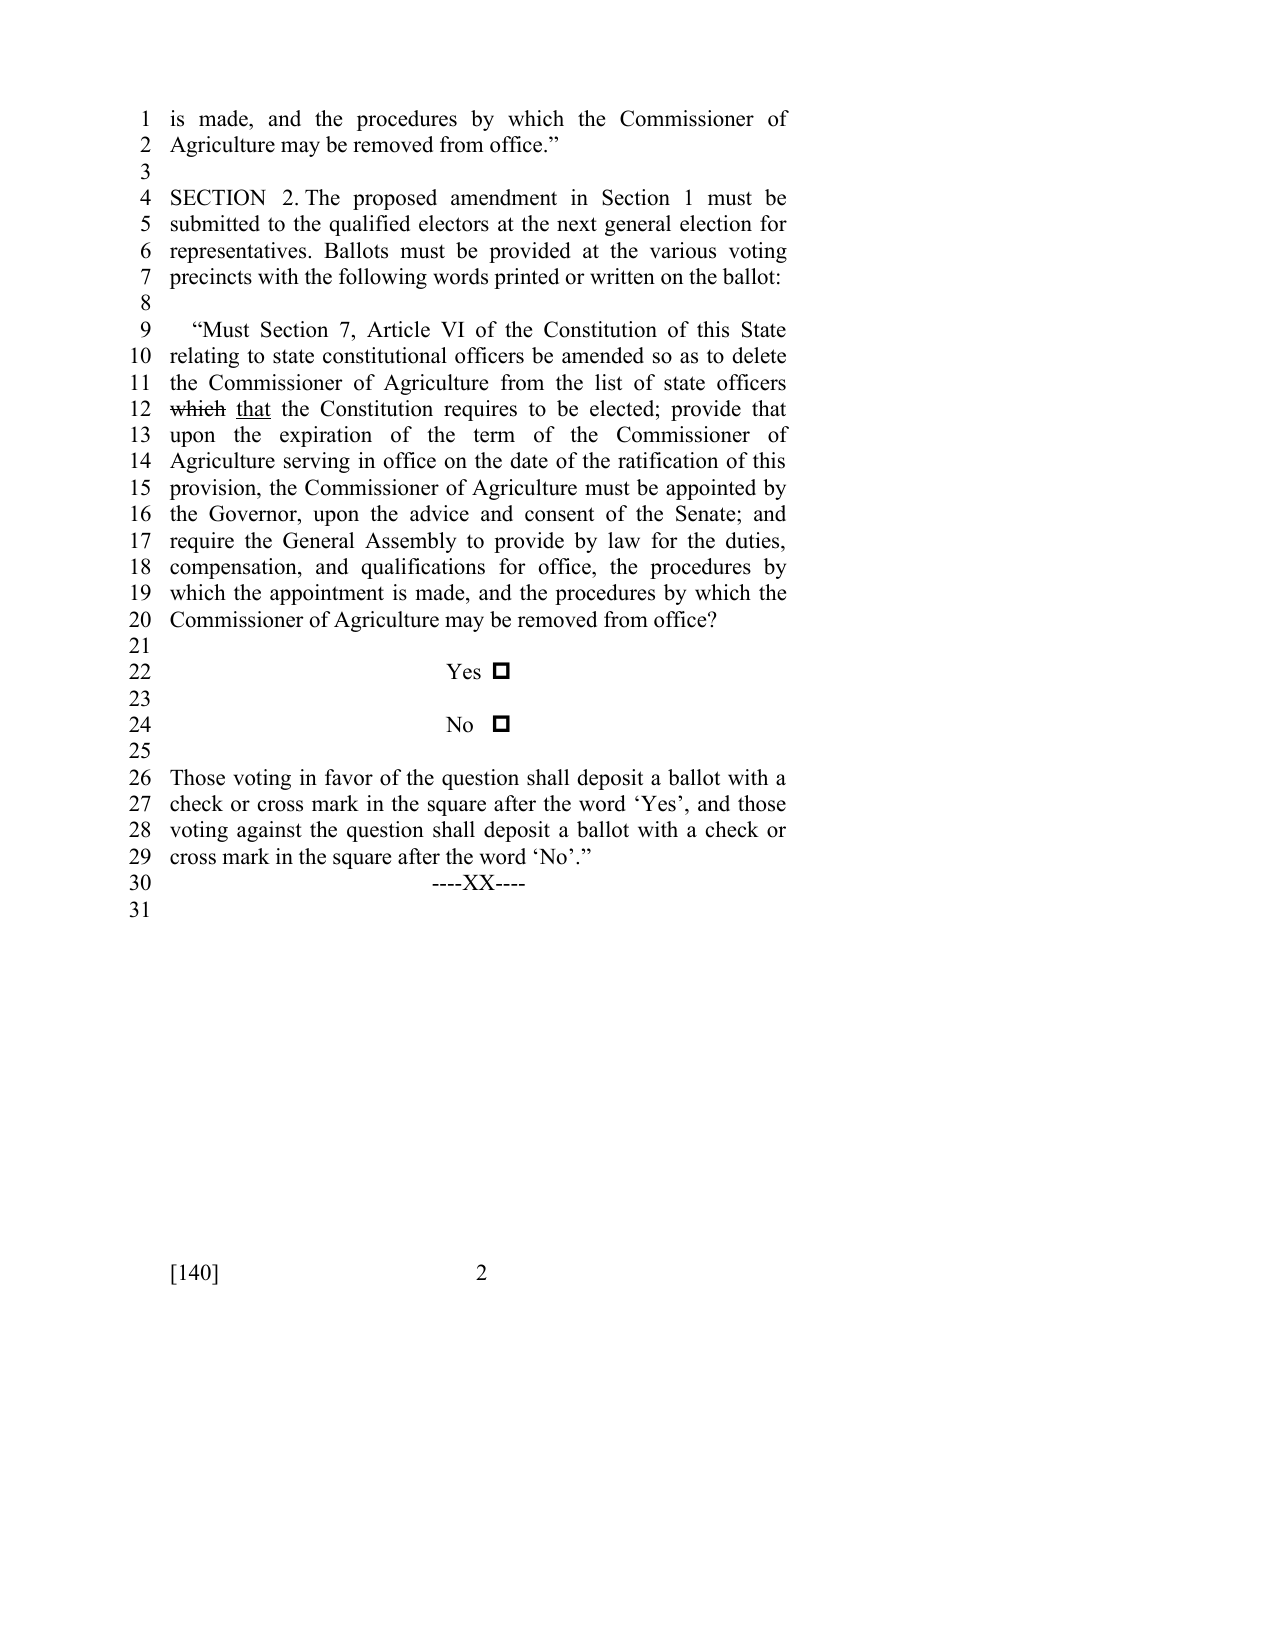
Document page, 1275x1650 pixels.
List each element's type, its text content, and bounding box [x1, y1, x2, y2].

text Yes  [169, 658, 787, 685]
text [169, 105, 787, 158]
text SECTION 2. The proposed amendment in Section 1 must be submitted to the qualified electors at the next general election for representatives. Ballots must be provided at the various voting precincts with the following words printed or written on the ballot: [169, 184, 787, 289]
text ----XX---- [169, 869, 787, 896]
text “Must Section 7, Article VI of the Constitution of this State relating to state constitutional officers be amended so as to delete the Commissioner of Agriculture from the list of state officers which that the Constitution requires to be elected; provide that upon the expiration of the term of the Commissioner of Agriculture serving in office on the date of the ratification of this provision, the Commissioner of Agriculture must be appointed by the Governor, upon the advice and consent of the Senate; and require the General Assembly to provide by law for the duties, compensation, and qualifications for office, the procedures by which the appointment is made, and the procedures by which the Commissioner of Agriculture may be removed from office? [169, 316, 787, 632]
text No  [169, 711, 787, 737]
text Those voting in favor of the question shall deposit a ballot with a check or cross mark in the square after the word ‘Yes’, and those voting against the question shall deposit a ballot with a check or cross mark in the square after the word ‘No’.” [169, 764, 787, 869]
